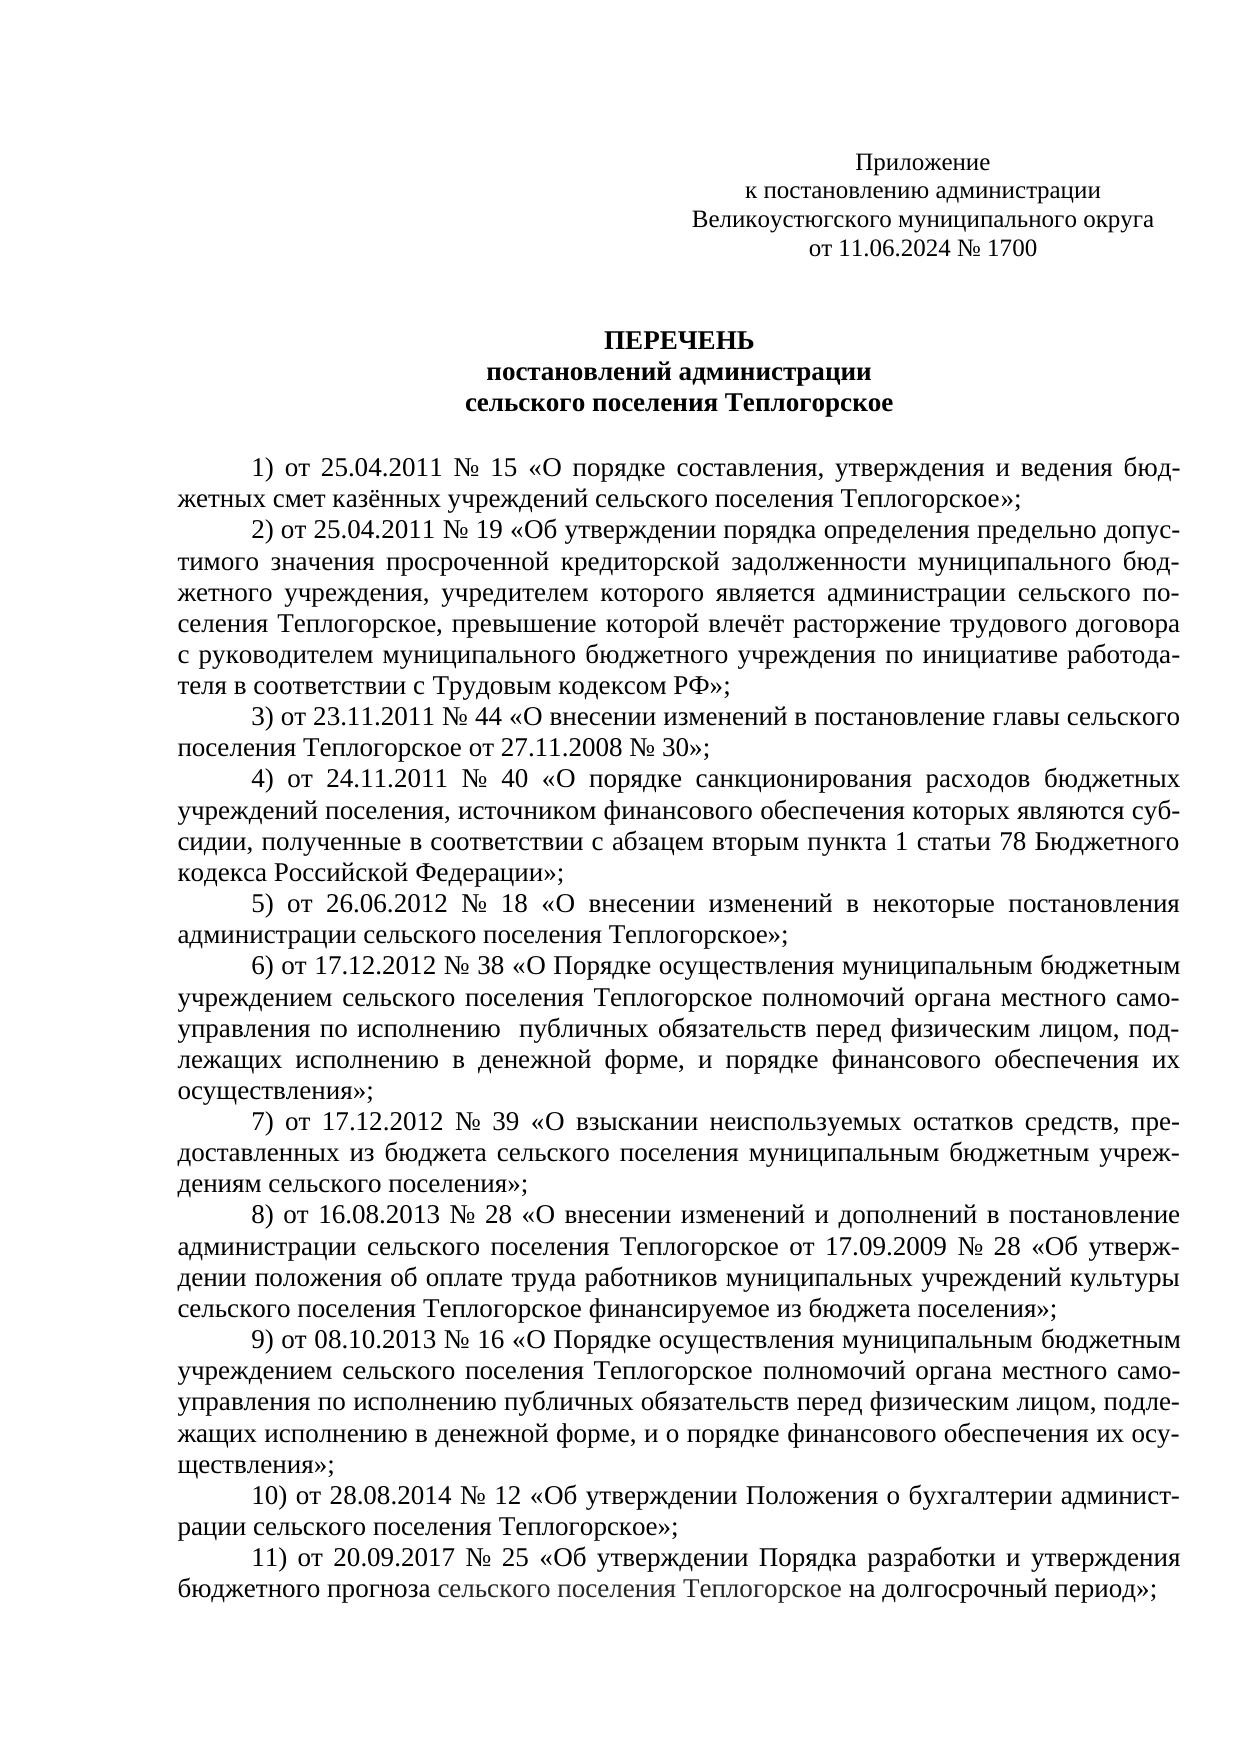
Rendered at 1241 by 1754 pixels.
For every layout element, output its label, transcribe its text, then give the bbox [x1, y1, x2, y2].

text 9) от 08.10.2013 № 16 «О Порядке осуществления муниципальным бюджетным учреждением сельского поселения Теплогорское полномочий органа местного само-управления по исполнению публичных обязательств перед физическим лицом, подле-жащих исполнению в денежной форме, и о порядке финансового обеспечения их осу-ществления»; [177, 1323, 1181, 1479]
text постановлений администрации [177, 355, 1181, 386]
text 11) от 20.09.2017 № 25 «Об утверждении Порядка разработки и утверждения бюджетного прогноза сельского поселения Теплогорское на долгосрочный период»; [177, 1541, 1181, 1603]
text 6) от 17.12.2012 № 38 «О Порядке осуществления муниципальным бюджетным учреждением сельского поселения Теплогорское полномочий органа местного само-управления по исполнению публичных обязательств перед физическим лицом, под-лежащих исполнению в денежной форме, и порядке финансового обеспечения их осуществления»; [177, 949, 1181, 1105]
text 7) от 17.12.2012 № 39 «О взыскании неиспользуемых остатков средств, пре-доставленных из бюджета сельского поселения муниципальным бюджетным учреж-дениям сельского поселения»; [177, 1105, 1181, 1199]
text 5) от 26.06.2012 № 18 «О внесении изменений в некоторые постановления администрации сельского поселения Теплогорское»; [177, 887, 1181, 949]
text 10) от 28.08.2014 № 12 «Об утверждении Положения о бухгалтерии админист-рации сельского поселения Теплогорское»; [177, 1479, 1181, 1541]
text Приложение [664, 147, 1181, 176]
text 3) от 23.11.2011 № 44 «О внесении изменений в постановление главы сельского поселения Теплогорское от 27.11.2008 № 30»; [177, 700, 1181, 763]
text 4) от 24.11.2011 № 40 «О порядке санкционирования расходов бюджетных учреждений поселения, источником финансового обеспечения которых являются суб-сидии, полученные в соответствии с абзацем вторым пункта 1 статьи 78 Бюджетного кодекса Российской Федерации»; [177, 763, 1181, 887]
text сельского поселения Теплогорское [177, 386, 1181, 418]
text 1) от 25.04.2011 № 15 «О порядке составления, утверждения и ведения бюд-жетных смет казённых учреждений сельского поселения Теплогорское»; [177, 451, 1181, 513]
text ПЕРЕЧЕНЬ [177, 324, 1181, 355]
text 2) от 25.04.2011 № 19 «Об утверждении порядка определения предельно допус-тимого значения просроченной кредиторской задолженности муниципального бюд-жетного учреждения, учредителем которого является администрации сельского по-селения Теплогорское, превышение которой влечёт расторжение трудового договора с руководителем муниципального бюджетного учреждения по инициативе работода-теля в соответствии с Трудовым кодексом РФ»; [177, 513, 1181, 700]
text к постановлению администрации [664, 176, 1181, 204]
text Великоустюгского муниципального округа [664, 204, 1181, 233]
text 8) от 16.08.2013 № 28 «О внесении изменений и дополнений в постановление администрации сельского поселения Теплогорское от 17.09.2009 № 28 «Об утверж-дении положения об оплате труда работников муниципальных учреждений культуры сельского поселения Теплогорское финансируемое из бюджета поселения»; [177, 1199, 1181, 1323]
text от 11.06.2024 № 1700 [664, 233, 1181, 262]
